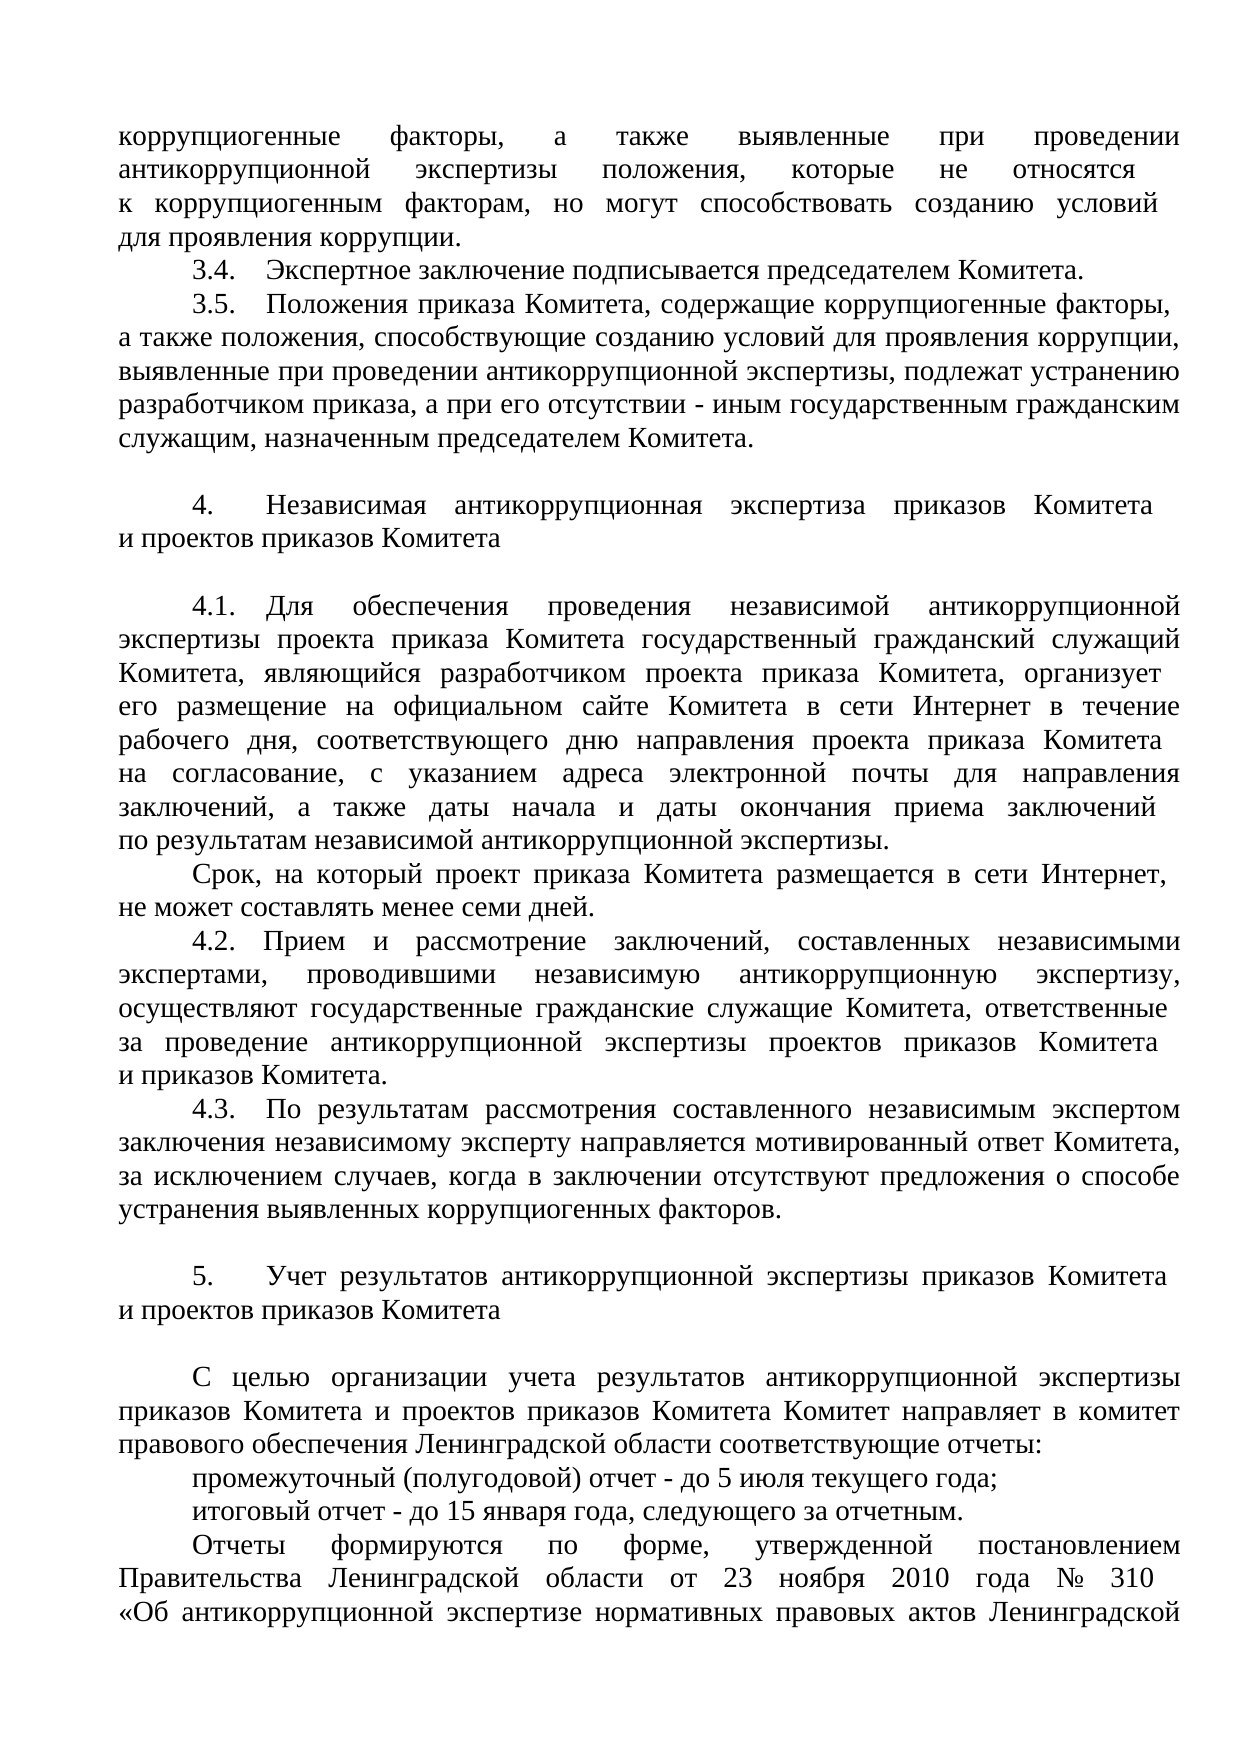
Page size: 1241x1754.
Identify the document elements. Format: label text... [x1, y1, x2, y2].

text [118, 1527, 1181, 1627]
text 3.5. Положения приказа Комитета, содержащие коррупциогенные факторы, а также положения, способствующие созданию условий для проявления коррупции, выявленные при проведении антикоррупционной экспертизы, подлежат устранению разработчиком приказа, а при его отсутствии - иным государственным гражданским служащим, назначенным председателем Комитета. [118, 286, 1181, 453]
text 4. Независимая антикоррупционная экспертиза приказов Комитета и проектов приказов Комитета [118, 487, 1181, 554]
text 3.4. Экспертное заключение подписывается председателем Комитета. [118, 252, 1181, 286]
text 4.3. По результатам рассмотрения составленного независимым экспертом заключения независимому эксперту направляется мотивированный ответ Комитета, за исключением случаев, когда в заключении отсутствуют предложения о способе устранения выявленных коррупциогенных факторов. [118, 1091, 1181, 1225]
text 4.1. Для обеспечения проведения независимой антикоррупционной экспертизы проекта приказа Комитета государственный гражданский служащий Комитета, являющийся разработчиком проекта приказа Комитета, организует его размещение на официальном сайте Комитета в сети Интернет в течение рабочего дня, соответствующего дню направления проекта приказа Комитета на согласование, с указанием адреса электронной почты для направления заключений, а также даты начала и даты окончания приема заключений по результатам независимой антикоррупционной экспертизы. [118, 588, 1181, 856]
text итоговый отчет - до 15 января года, следующего за отчетным. [118, 1493, 1181, 1527]
text 5. Учет результатов антикоррупционной экспертизы приказов Комитета и проектов приказов Комитета [118, 1258, 1181, 1326]
text Срок, на который проект приказа Комитета размещается в сети Интернет, не может составлять менее семи дней. [118, 856, 1181, 923]
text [118, 118, 1181, 252]
text 4.2. Прием и рассмотрение заключений, составленных независимыми экспертами, проводившими независимую антикоррупционную экспертизу, осуществляют государственные гражданские служащие Комитета, ответственные за проведение антикоррупционной экспертизы проектов приказов Комитета и приказов Комитета. [118, 923, 1181, 1091]
text промежуточный (полугодовой) отчет - до 5 июля текущего года; [118, 1460, 1181, 1493]
text С целью организации учета результатов антикоррупционной экспертизы приказов Комитета и проектов приказов Комитета Комитет направляет в комитет правового обеспечения Ленинградской области соответствующие отчеты: [118, 1359, 1181, 1460]
